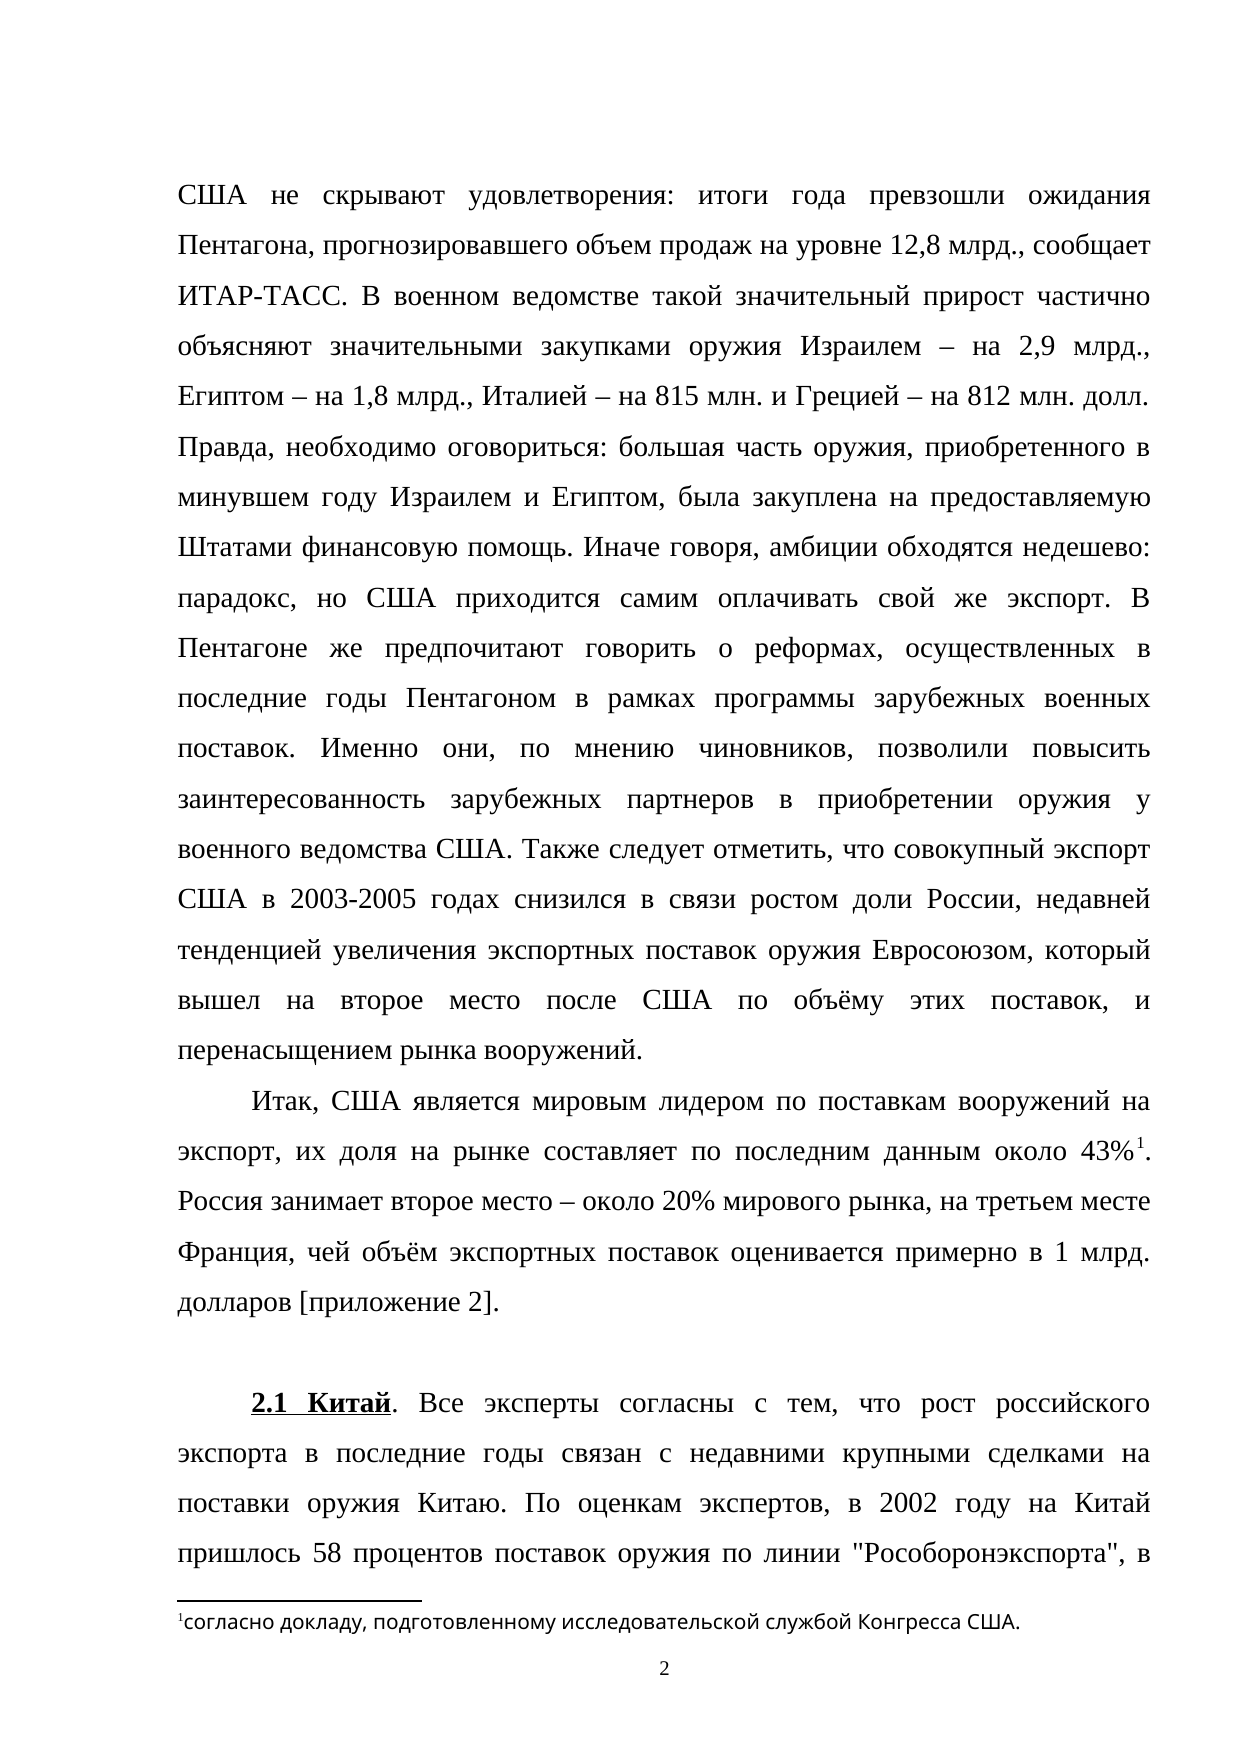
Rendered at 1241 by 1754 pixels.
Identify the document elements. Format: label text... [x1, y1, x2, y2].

text Итак, США является мировым лидером по поставкам вооружений на экспорт, их доля на рынке составляет по последним данным около 43%. Россия занимает второе место – около 20% мирового рынка, на третьем месте Франция, чей объём экспортных поставок оценивается примерно в 1 млрд. долларов [приложение 2]. [177, 1083, 1152, 1318]
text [177, 1385, 1152, 1569]
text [177, 177, 1152, 1066]
